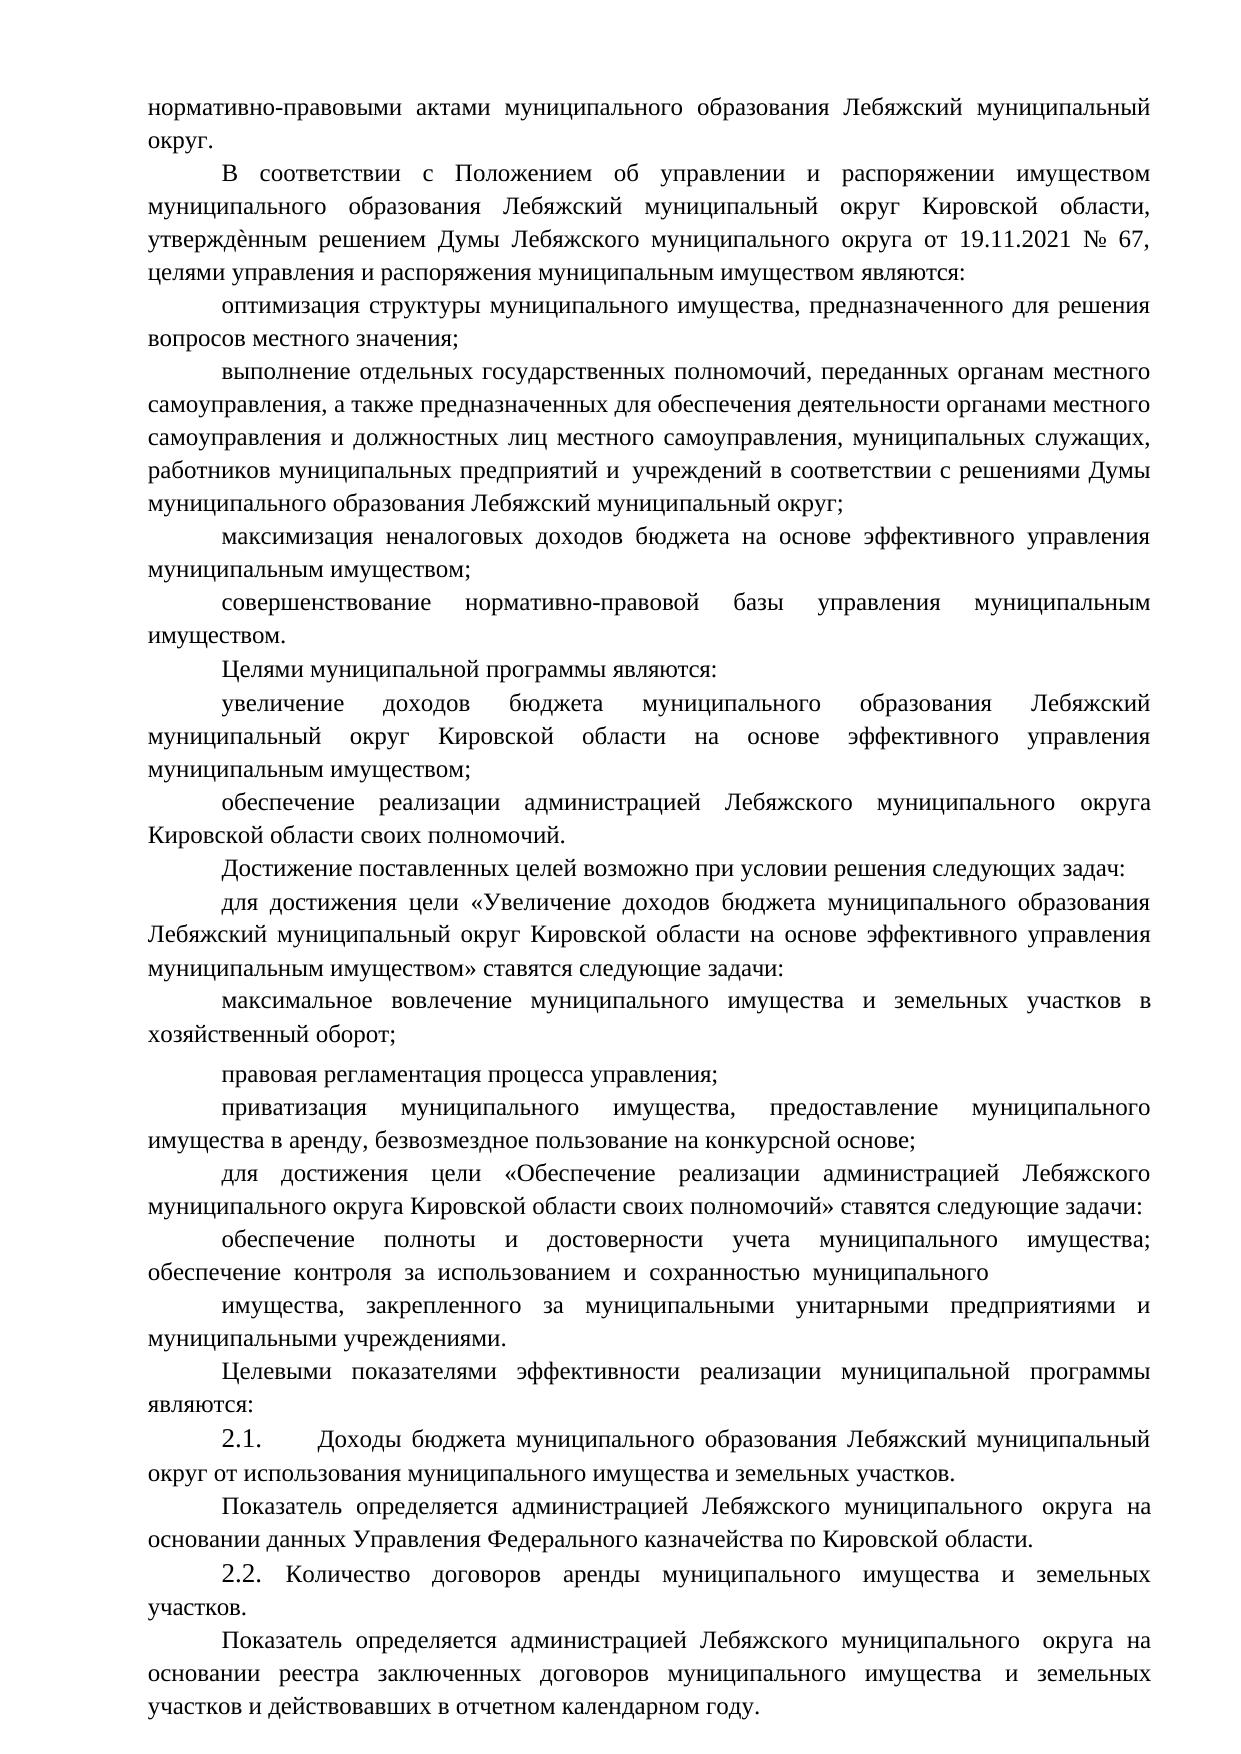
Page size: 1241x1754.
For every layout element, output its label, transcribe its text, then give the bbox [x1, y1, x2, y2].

text обеспечение реализации администрацией Лебяжского муниципального округа Кировской области своих полномочий. [148, 787, 1151, 849]
text Целями муниципальной программы являются: [148, 653, 1151, 684]
text совершенствование нормативно-правовой базы управления муниципальным имуществом. [148, 587, 1151, 649]
text выполнение отдельных государственных полномочий, переданных органам местного самоуправления, а также предназначенных для обеспечения деятельности органами местного самоуправления и должностных лиц местного самоуправления, муниципальных служащих, работников муниципальных предприятий и учреждений в соответствии с решениями Думы муниципального образования Лебяжский муниципальный округ; [148, 356, 1151, 517]
text обеспечение полноты и достоверности учета муниципального имущества; обеспечение контроля за использованием и сохранностью муниципального [148, 1224, 1151, 1286]
text оптимизация структуры муниципального имущества, предназначенного для решения вопросов местного значения; [148, 290, 1151, 352]
text имущества, закрепленного за муниципальными унитарными предприятиями и муниципальными учреждениями. [148, 1290, 1151, 1352]
text максимизация неналоговых доходов бюджета на основе эффективного управления муниципальным имуществом; [148, 521, 1151, 583]
text Показатель определяется администрацией Лебяжского муниципального округа на основании данных Управления Федерального казначейства по Кировской области. [148, 1491, 1151, 1553]
text приватизация муниципального имущества, предоставление муниципального имущества в аренду, безвозмездное пользование на конкурсной основе; [148, 1092, 1151, 1154]
text В соответствии с Положением об управлении и распоряжении имуществом муниципального образования Лебяжский муниципальный округ Кировской области, утверждѐнным решением Думы Лебяжского муниципального округа от 19.11.2021 № 67, целями управления и распоряжения муниципальным имуществом являются: [148, 158, 1151, 286]
text Достижение поставленных целей возможно при условии решения следующих задач: [148, 853, 1151, 882]
text для достижения цели «Увеличение доходов бюджета муниципального образования Лебяжский муниципальный округ Кировской области на основе эффективного управления муниципальным имуществом» ставятся следующие задачи: [148, 887, 1151, 981]
list Доходы бюджета муниципального образования Лебяжский муниципальный округ от использования муниципального имущества и земельных участков. [148, 1422, 1151, 1487]
text Целевыми показателями эффективности реализации муниципальной программы являются: [148, 1356, 1151, 1418]
list Количество договоров аренды муниципального имущества и земельных участков. [148, 1557, 1151, 1621]
text для достижения цели «Обеспечение реализации администрацией Лебяжского муниципального округа Кировской области своих полномочий» ставятся следующие задачи: [148, 1158, 1151, 1220]
text Показатель определяется администрацией Лебяжского муниципального округа на основании реестра заключенных договоров муниципального имущества и земельных участков и действовавших в отчетном календарном году. [148, 1625, 1151, 1720]
text максимальное вовлечение муниципального имущества и земельных участков в хозяйственный оборот; [148, 986, 1151, 1047]
text увеличение доходов бюджета муниципального образования Лебяжский муниципальный округ Кировской области на основе эффективного управления муниципальным имуществом; [148, 688, 1151, 783]
text правовая регламентация процесса управления; [148, 1059, 1151, 1087]
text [148, 92, 1151, 153]
